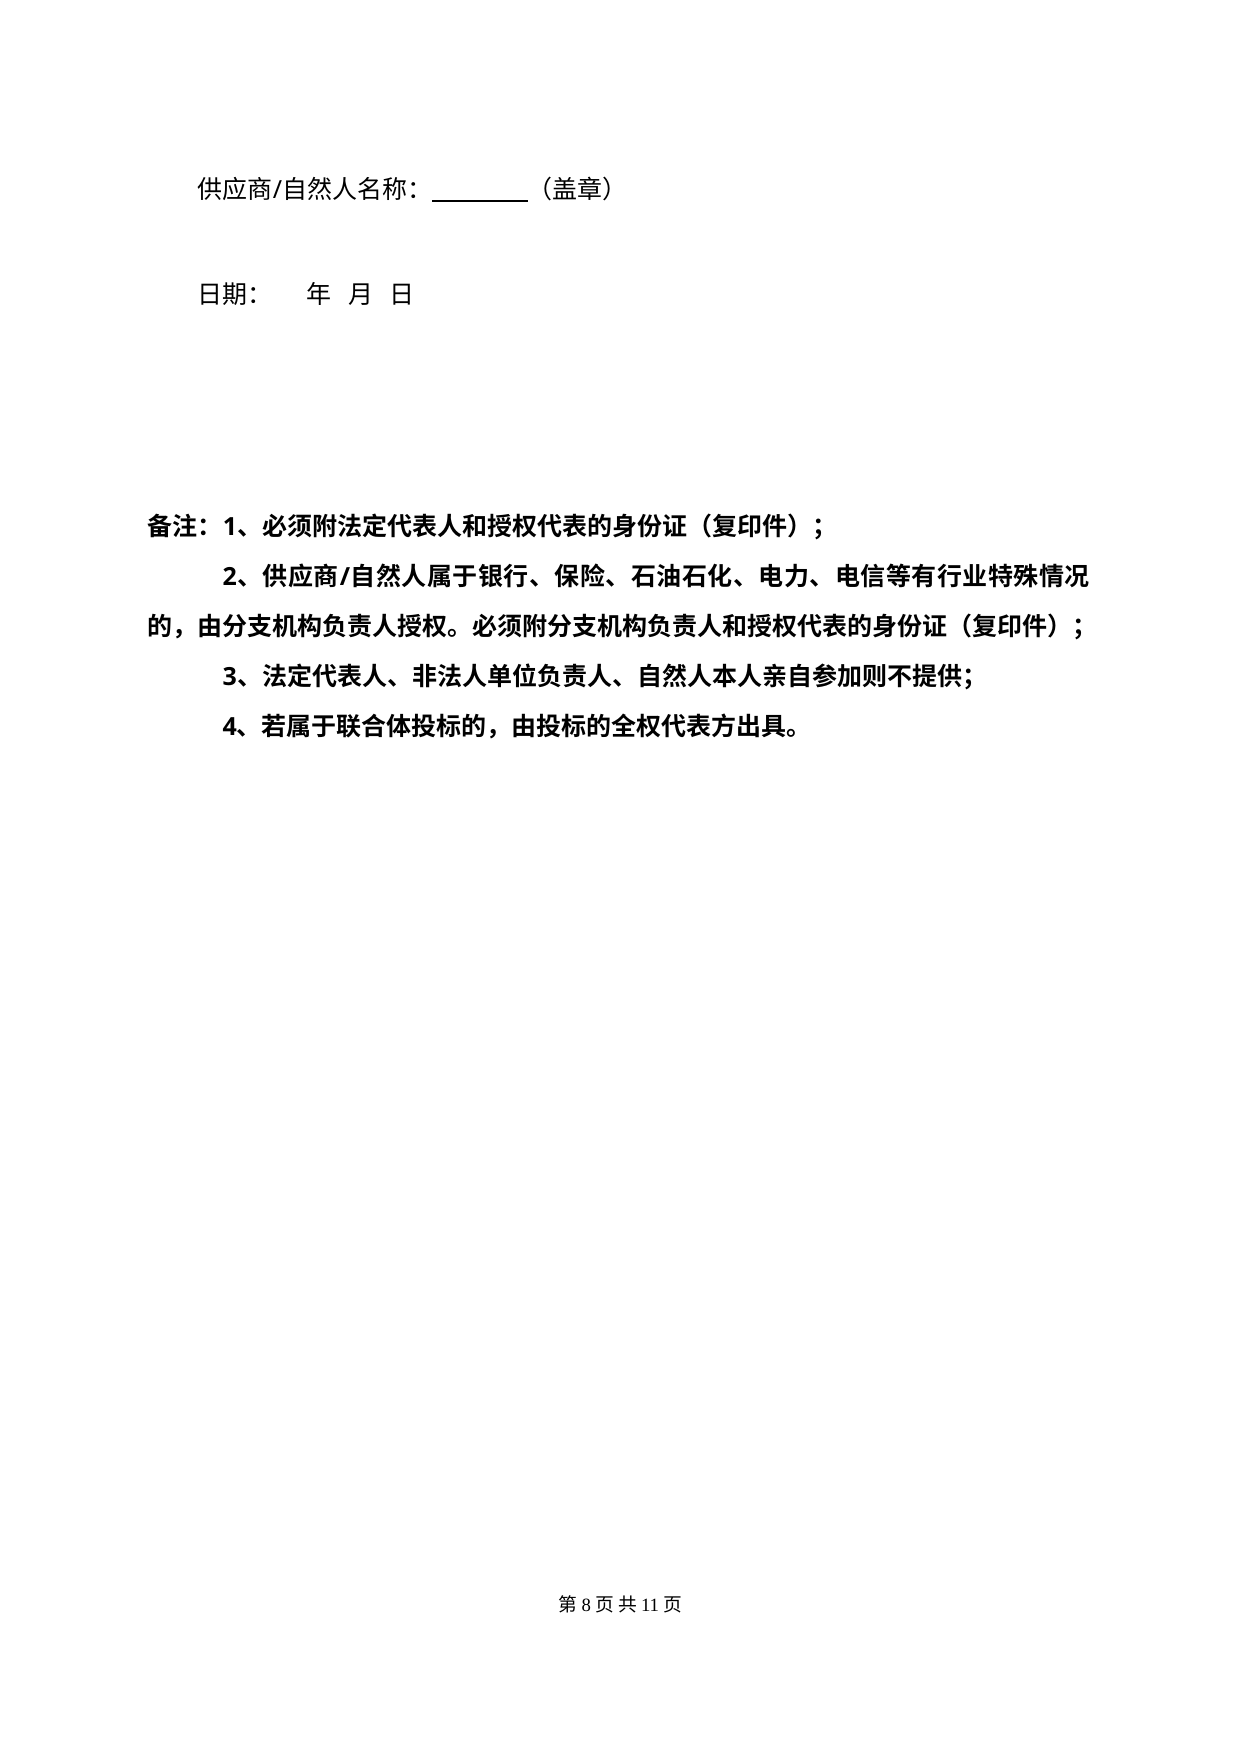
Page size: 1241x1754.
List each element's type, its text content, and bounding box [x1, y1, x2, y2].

text 3、法定代表人、非法人单位负责人、自然人本人亲自参加则不提供； [148, 646, 1092, 696]
text 日期： 年 月 日 [148, 274, 1092, 311]
text 备注：1、必须附法定代表人和授权代表的身份证（复印件）； [148, 496, 1092, 546]
text 2、供应商/自然人属于银行、保险、石油石化、电力、电信等有行业特殊情况的，由分支机构负责人授权。必须附分支机构负责人和授权代表的身份证（复印件）； [148, 546, 1092, 646]
text 4、若属于联合体投标的，由投标的全权代表方出具。 [148, 696, 1092, 746]
text 供应商/自然人名称： （盖章） [148, 169, 1092, 205]
